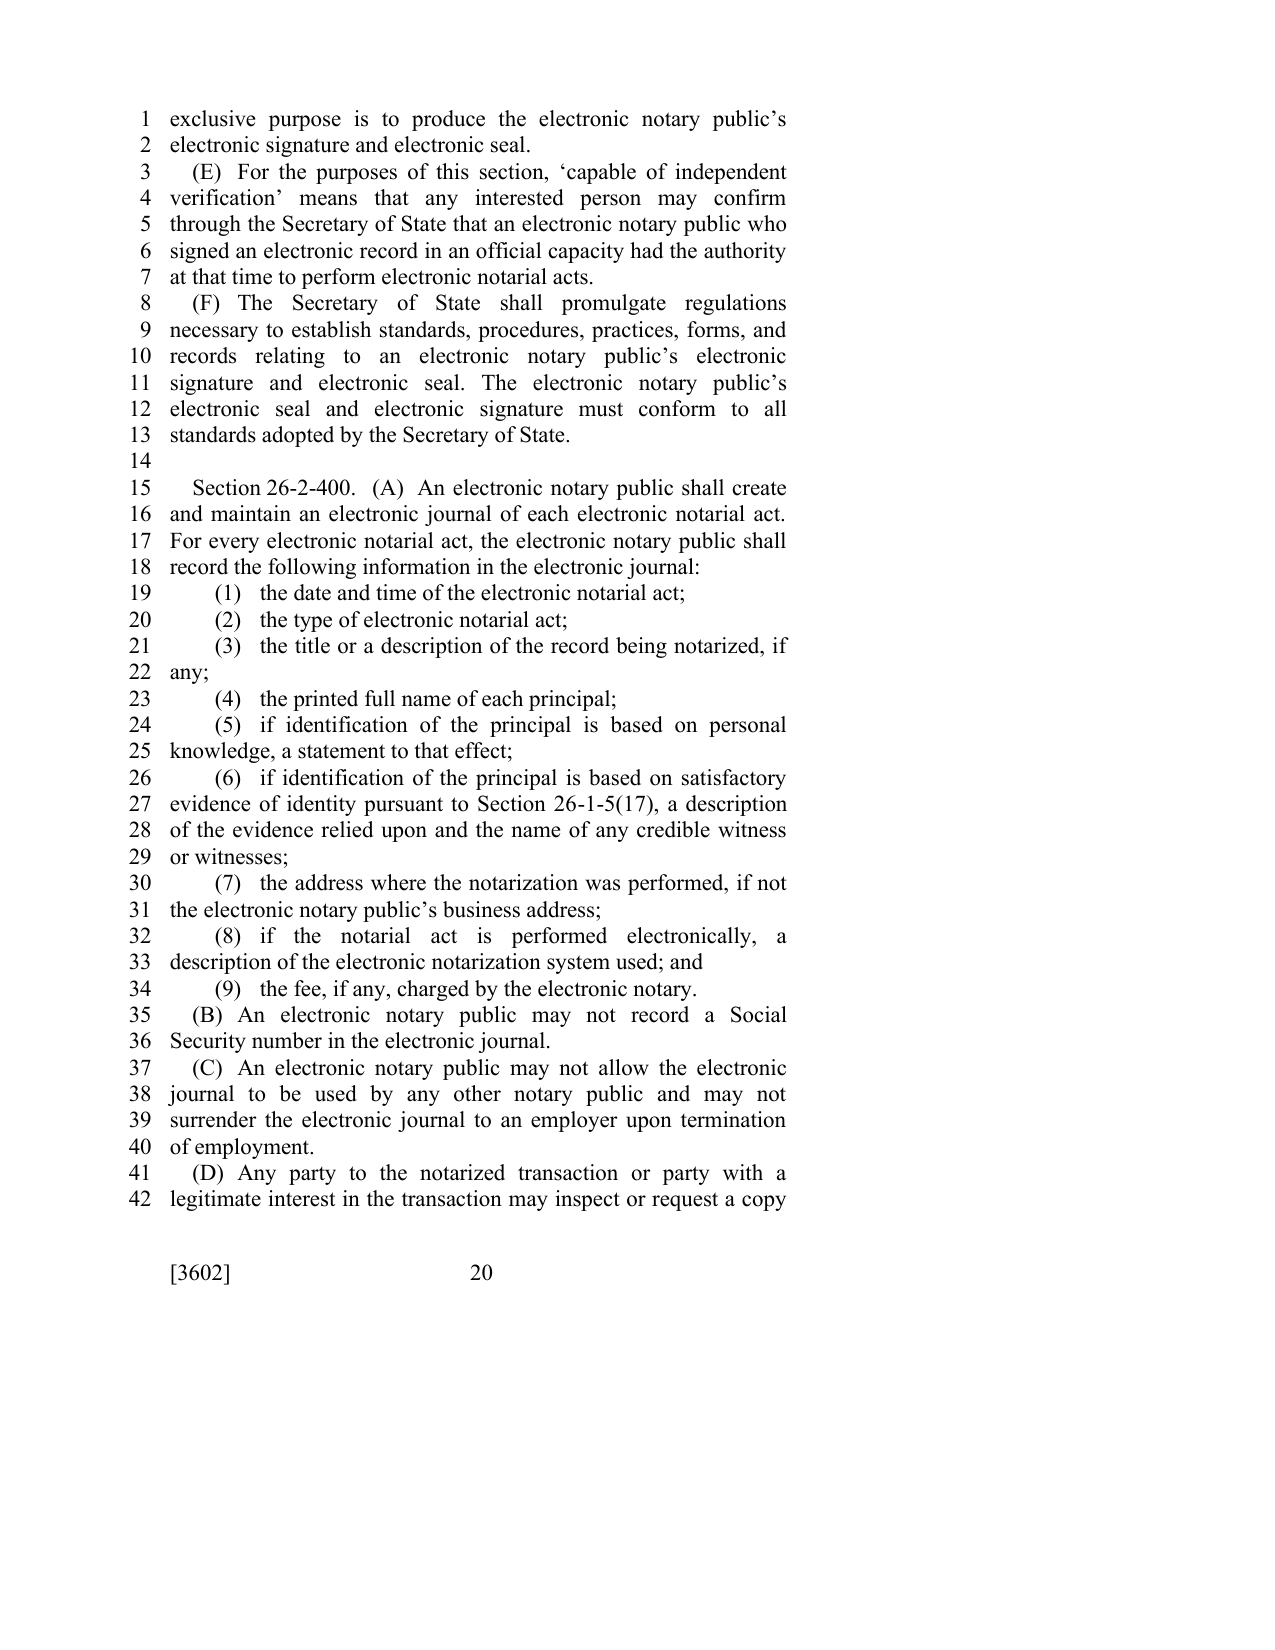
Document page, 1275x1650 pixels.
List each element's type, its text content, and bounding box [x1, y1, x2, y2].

text Section 26-2-400. (A) An electronic notary public shall create and maintain an electronic journal of each electronic notarial act. For every electronic notarial act, the electronic notary public shall record the following information in the electronic journal: [169, 474, 787, 579]
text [169, 1159, 787, 1212]
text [169, 105, 787, 158]
text (9) the fee, if any, charged by the electronic notary. [169, 975, 787, 1001]
text (B) An electronic notary public may not record a Social Security number in the electronic journal. [169, 1001, 787, 1054]
text (1) the date and time of the electronic notarial act; [169, 579, 787, 606]
text (4) the printed full name of each principal; [169, 685, 787, 711]
text (E) For the purposes of this section, ‘capable of independent verification’ means that any interested person may confirm through the Secretary of State that an electronic notary public who signed an electronic record in an official capacity had the authority at that time to perform electronic notarial acts. [169, 158, 787, 289]
text (F) The Secretary of State shall promulgate regulations necessary to establish standards, procedures, practices, forms, and records relating to an electronic notary public’s electronic signature and electronic seal. The electronic notary public’s electronic seal and electronic signature must conform to all standards adopted by the Secretary of State. [169, 289, 787, 448]
text (2) the type of electronic notarial act; [169, 606, 787, 632]
text (3) the title or a description of the record being notarized, if any; [169, 632, 787, 685]
text (8) if the notarial act is performed electronically, a description of the electronic notarization system used; and [169, 922, 787, 975]
text (C) An electronic notary public may not allow the electronic journal to be used by any other notary public and may not surrender the electronic journal to an employer upon termination of employment. [169, 1054, 787, 1159]
text (6) if identification of the principal is based on satisfactory evidence of identity pursuant to Section 26-1-5(17), a description of the evidence relied upon and the name of any credible witness or witnesses; [169, 764, 787, 869]
text (7) the address where the notarization was performed, if not the electronic notary public’s business address; [169, 869, 787, 922]
text (5) if identification of the principal is based on personal knowledge, a statement to that effect; [169, 711, 787, 764]
